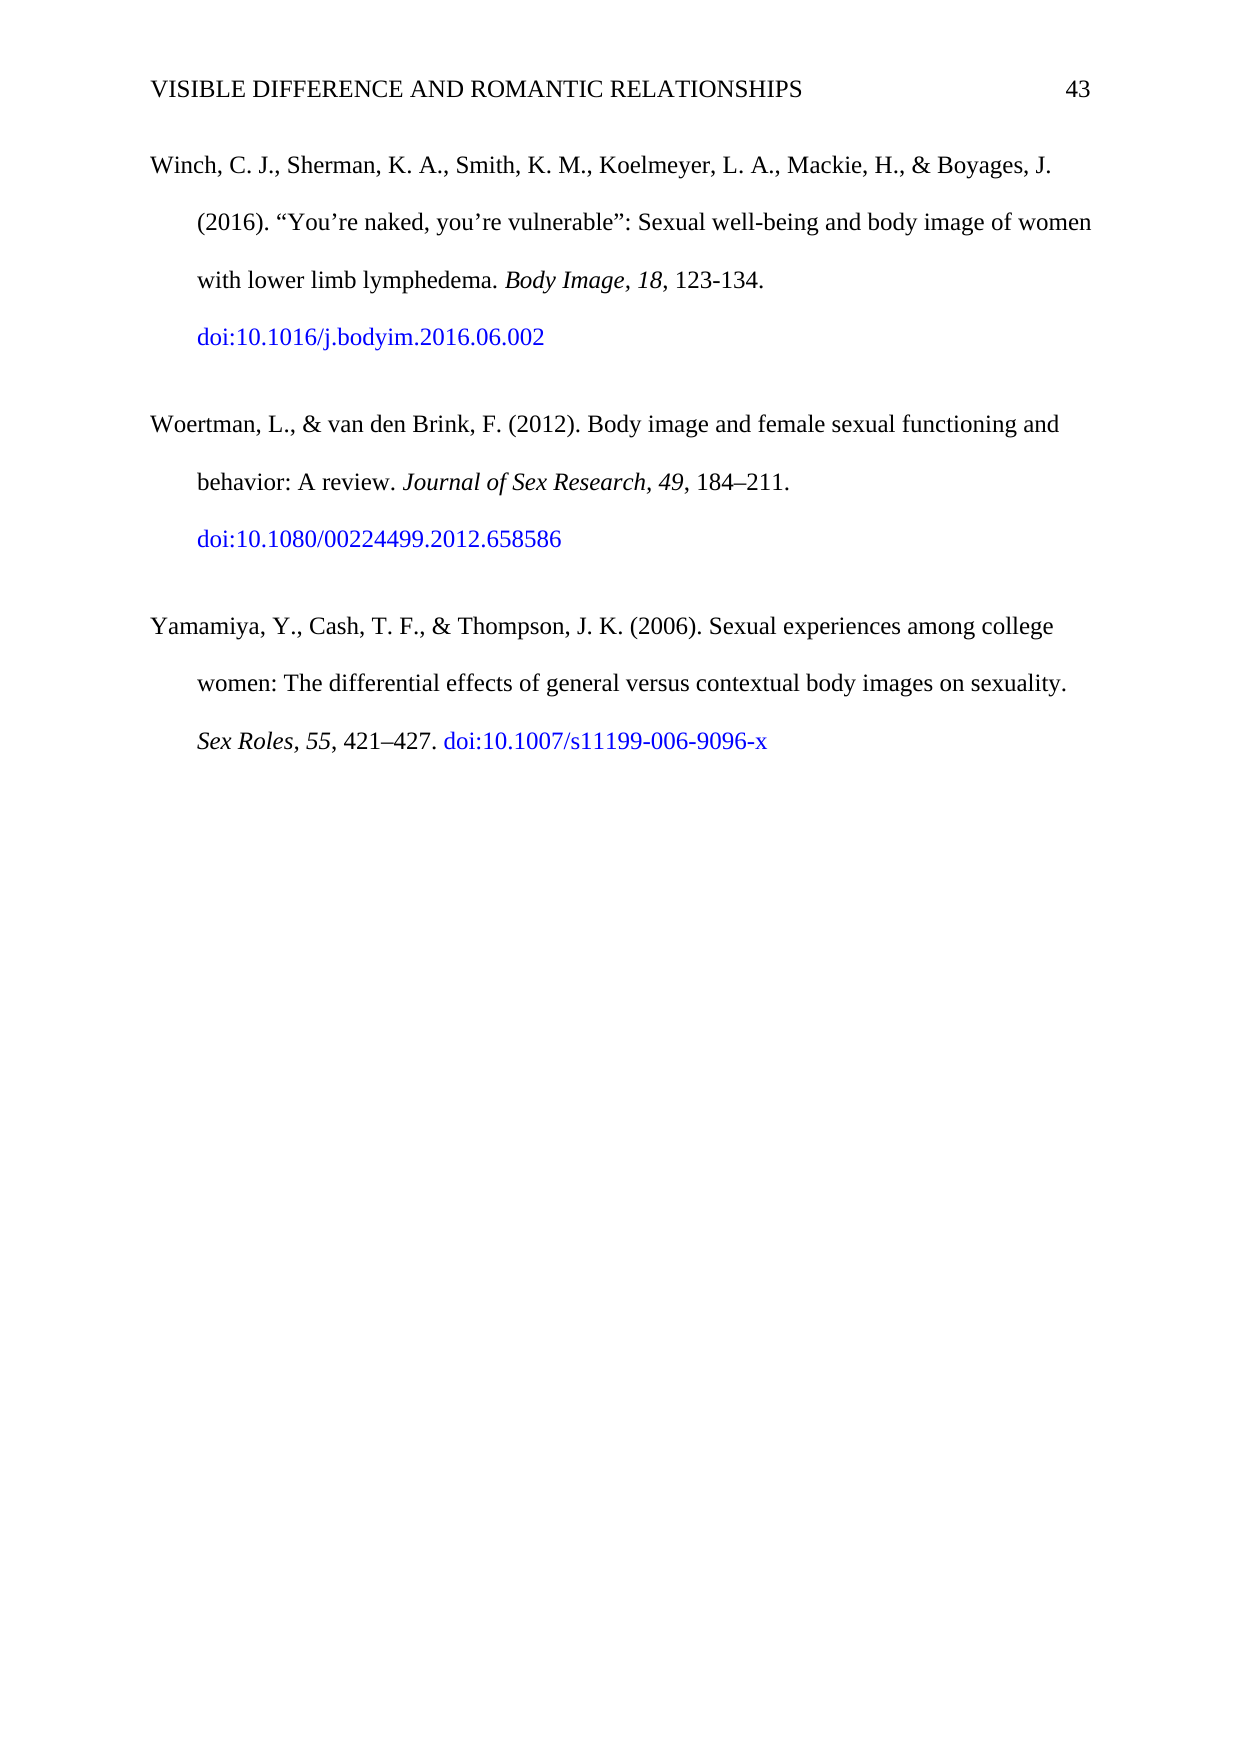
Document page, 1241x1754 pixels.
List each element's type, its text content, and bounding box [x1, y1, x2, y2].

text Winch, C. J., Sherman, K. A., Smith, K. M., Koelmeyer, L. A., Mackie, H., & Boyages, J. (2016). “You’re naked, you’re vulnerable”: Sexual well-being and body image of women with lower limb lymphedema. Body Image, 18, 123-134. doi:10.1016/j.bodyim.2016.06.002 [150, 150, 1110, 351]
text Yamamiya, Y., Cash, T. F., & Thompson, J. K. (2006). Sexual experiences among college women: The differential effects of general versus contextual body images on sexuality. Sex Roles, 55, 421–427. doi:10.1007/s11199-006-9096-x [150, 611, 1110, 754]
text Woertman, L., & van den Brink, F. (2012). Body image and female sexual functioning and behavior: A review. Journal of Sex Research, 49, 184–211. doi:10.1080/00224499.2012.658586 [150, 409, 1110, 553]
